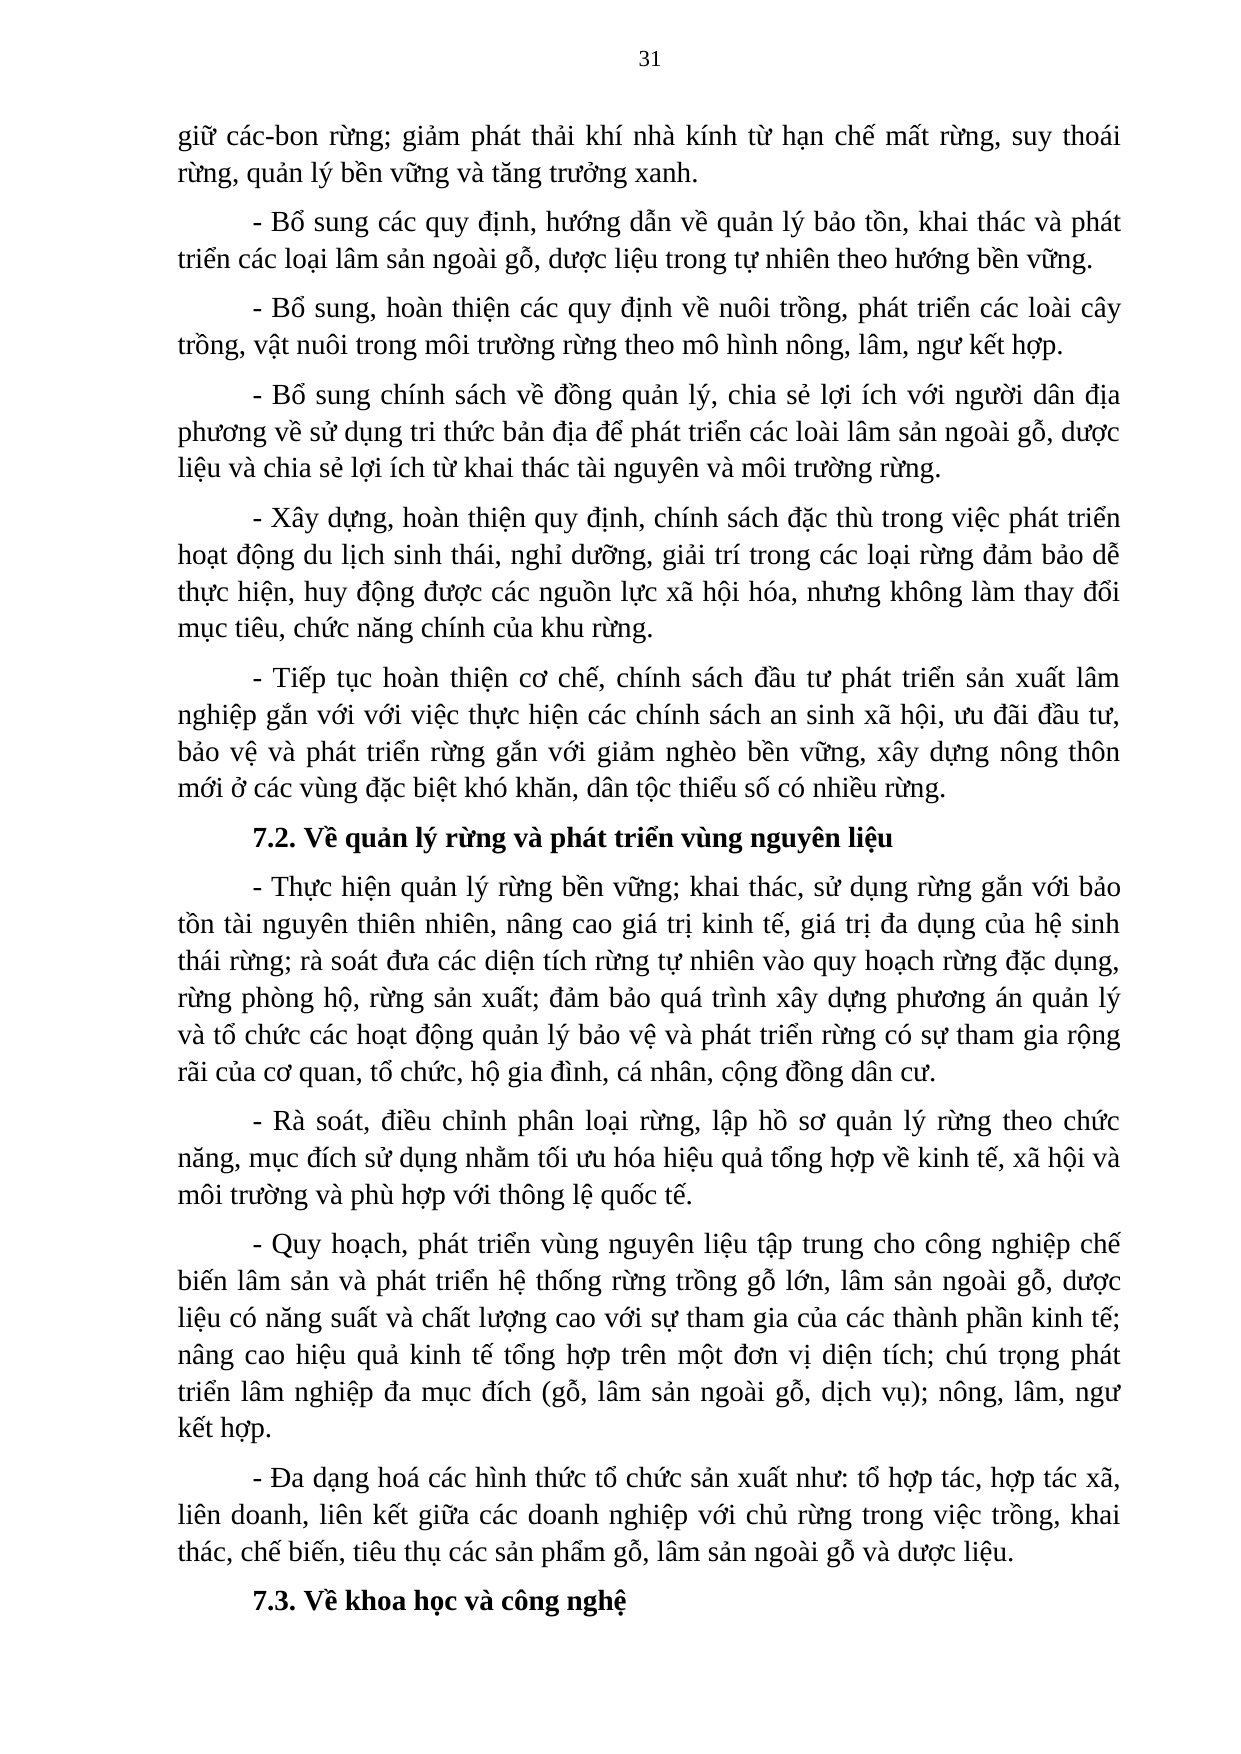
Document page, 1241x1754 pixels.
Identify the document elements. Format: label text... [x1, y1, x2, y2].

text - Bổ sung chính sách về đồng quản lý, chia sẻ lợi ích với người dân địa phương về sử dụng tri thức bản địa để phát triển các loài lâm sản ngoài gỗ, dược liệu và chia sẻ lợi ích từ khai thác tài nguyên và môi trường rừng. [177, 377, 1122, 484]
text - Bổ sung các quy định, hướng dẫn về quản lý bảo tồn, khai thác và phát triển các loại lâm sản ngoài gỗ, dược liệu trong tự nhiên theo hướng bền vững. [177, 204, 1122, 275]
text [177, 118, 1122, 188]
text - Tiếp tục hoàn thiện cơ chế, chính sách đầu tư phát triển sản xuất lâm nghiệp gắn với với việc thực hiện các chính sách an sinh xã hội, ưu đãi đầu tư, bảo vệ và phát triển rừng gắn với giảm nghèo bền vững, xây dựng nông thôn mới ở các vùng đặc biệt khó khăn, dân tộc thiểu số có nhiều rừng. [177, 660, 1122, 804]
text - Thực hiện quản lý rừng bền vững; khai thác, sử dụng rừng gắn với bảo tồn tài nguyên thiên nhiên, nâng cao giá trị kinh tế, giá trị đa dụng của hệ sinh thái rừng; rà soát đưa các diện tích rừng tự nhiên vào quy hoạch rừng đặc dụng, rừng phòng hộ, rừng sản xuất; đảm bảo quá trình xây dựng phương án quản lý và tổ chức các hoạt động quản lý bảo vệ và phát triển rừng có sự tham gia rộng rãi của cơ quan, tổ chức, hộ gia đình, cá nhân, cộng đồng dân cư. [177, 869, 1122, 1087]
text - Đa dạng hoá các hình thức tổ chức sản xuất như: tổ hợp tác, hợp tác xã, liên doanh, liên kết giữa các doanh nghiệp với chủ rừng trong việc trồng, khai thác, chế biến, tiêu thụ các sản phẩm gỗ, lâm sản ngoài gỗ và dược liệu. [177, 1460, 1122, 1567]
text - Quy hoạch, phát triển vùng nguyên liệu tập trung cho công nghiệp chế biến lâm sản và phát triển hệ thống rừng trồng gỗ lớn, lâm sản ngoài gỗ, dược liệu có năng suất và chất lượng cao với sự tham gia của các thành phần kinh tế; nâng cao hiệu quả kinh tế tổng hợp trên một đơn vị diện tích; chú trọng phát triển lâm nghiệp đa mục đích (gỗ, lâm sản ngoài gỗ, dịch vụ); nông, lâm, ngư kết hợp. [177, 1226, 1122, 1444]
subtitle 7.2. Về quản lý rừng và phát triển vùng nguyên liệu [177, 820, 1122, 853]
text - Xây dựng, hoàn thiện quy định, chính sách đặc thù trong việc phát triển hoạt động du lịch sinh thái, nghỉ dưỡng, giải trí trong các loại rừng đảm bảo dễ thực hiện, huy động được các nguồn lực xã hội hóa, nhưng không làm thay đổi mục tiêu, chức năng chính của khu rừng. [177, 500, 1122, 644]
text - Bổ sung, hoàn thiện các quy định về nuôi trồng, phát triển các loài cây trồng, vật nuôi trong môi trường rừng theo mô hình nông, lâm, ngư kết hợp. [177, 291, 1122, 361]
text - Rà soát, điều chỉnh phân loại rừng, lập hồ sơ quản lý rừng theo chức năng, mục đích sử dụng nhằm tối ưu hóa hiệu quả tổng hợp về kinh tế, xã hội và môi trường và phù hợp với thông lệ quốc tế. [177, 1103, 1122, 1210]
subtitle 7.3. Về khoa học và công nghệ [177, 1583, 1122, 1617]
